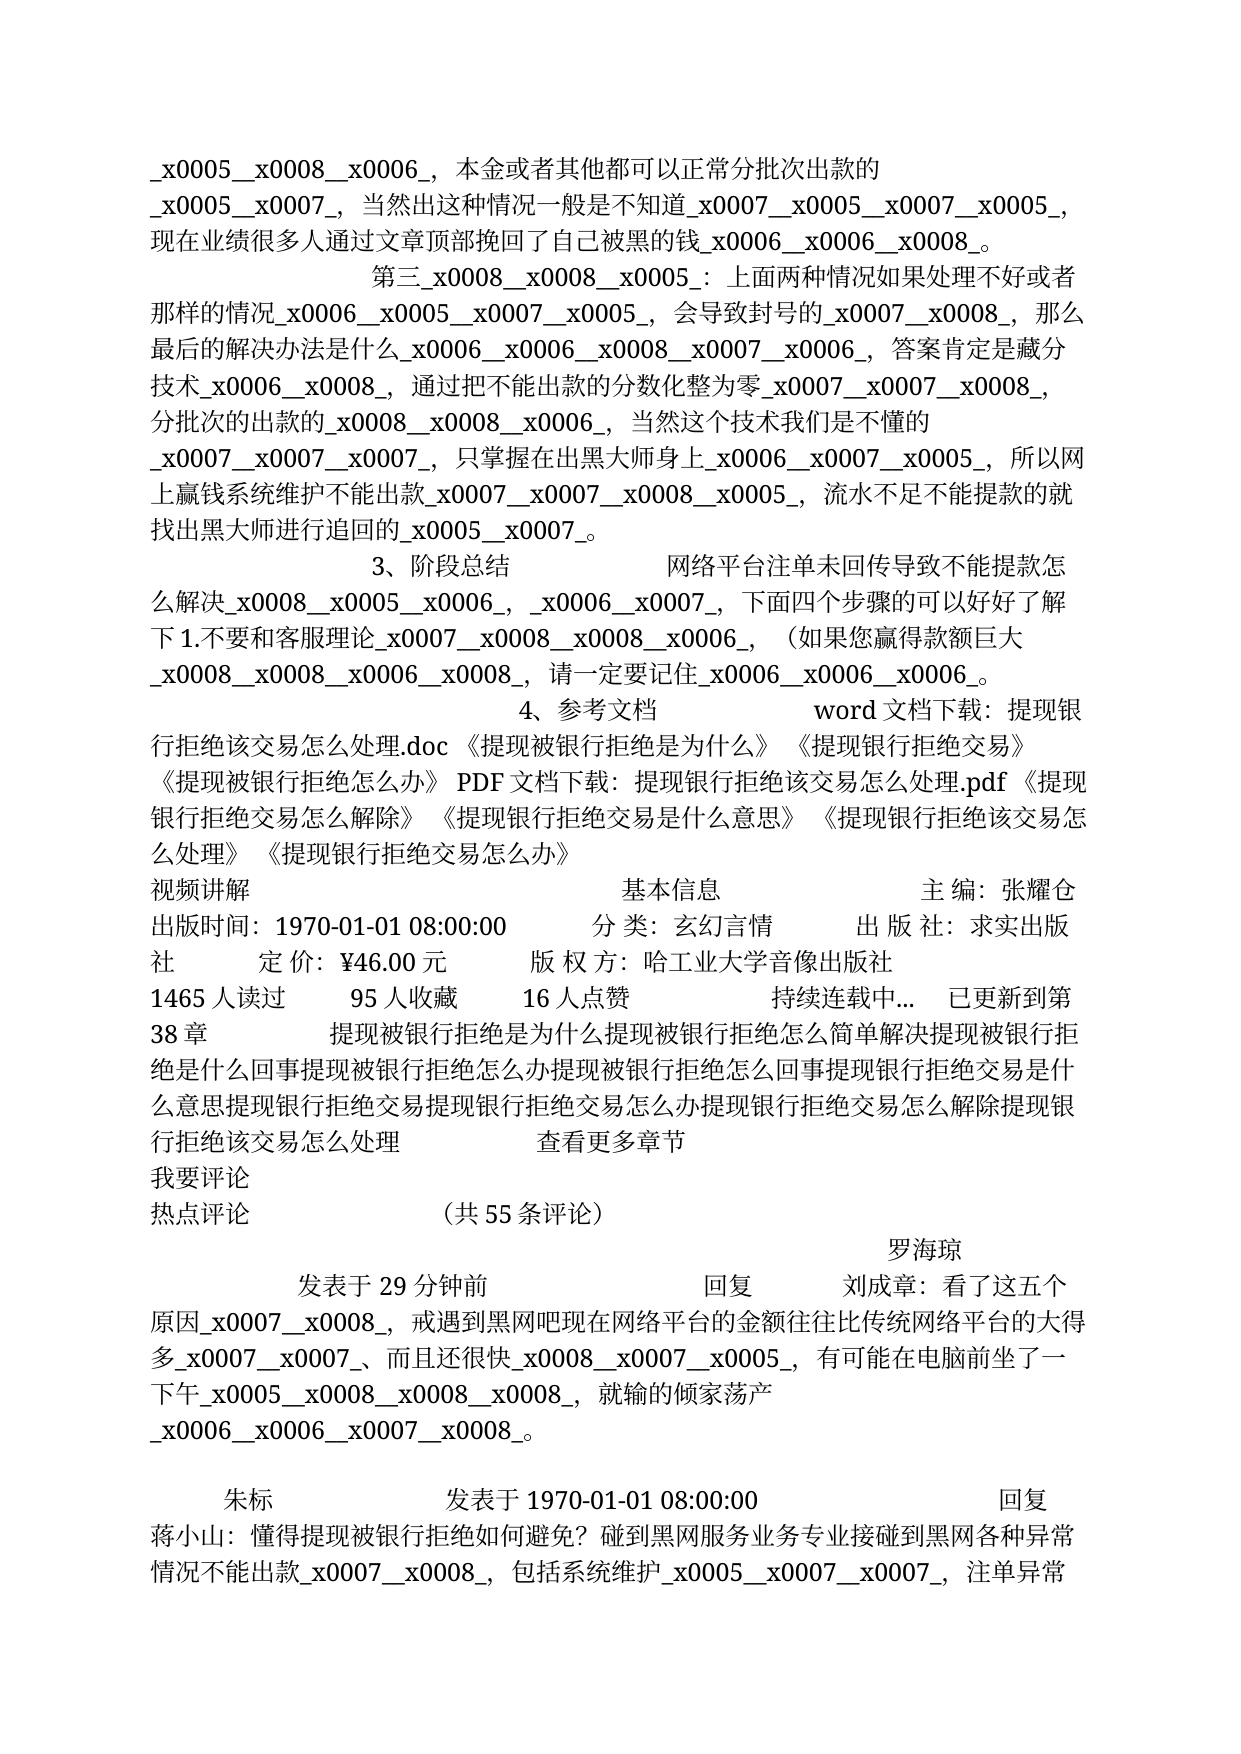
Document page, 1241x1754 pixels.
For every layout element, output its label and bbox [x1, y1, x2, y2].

text [150, 150, 1090, 1589]
